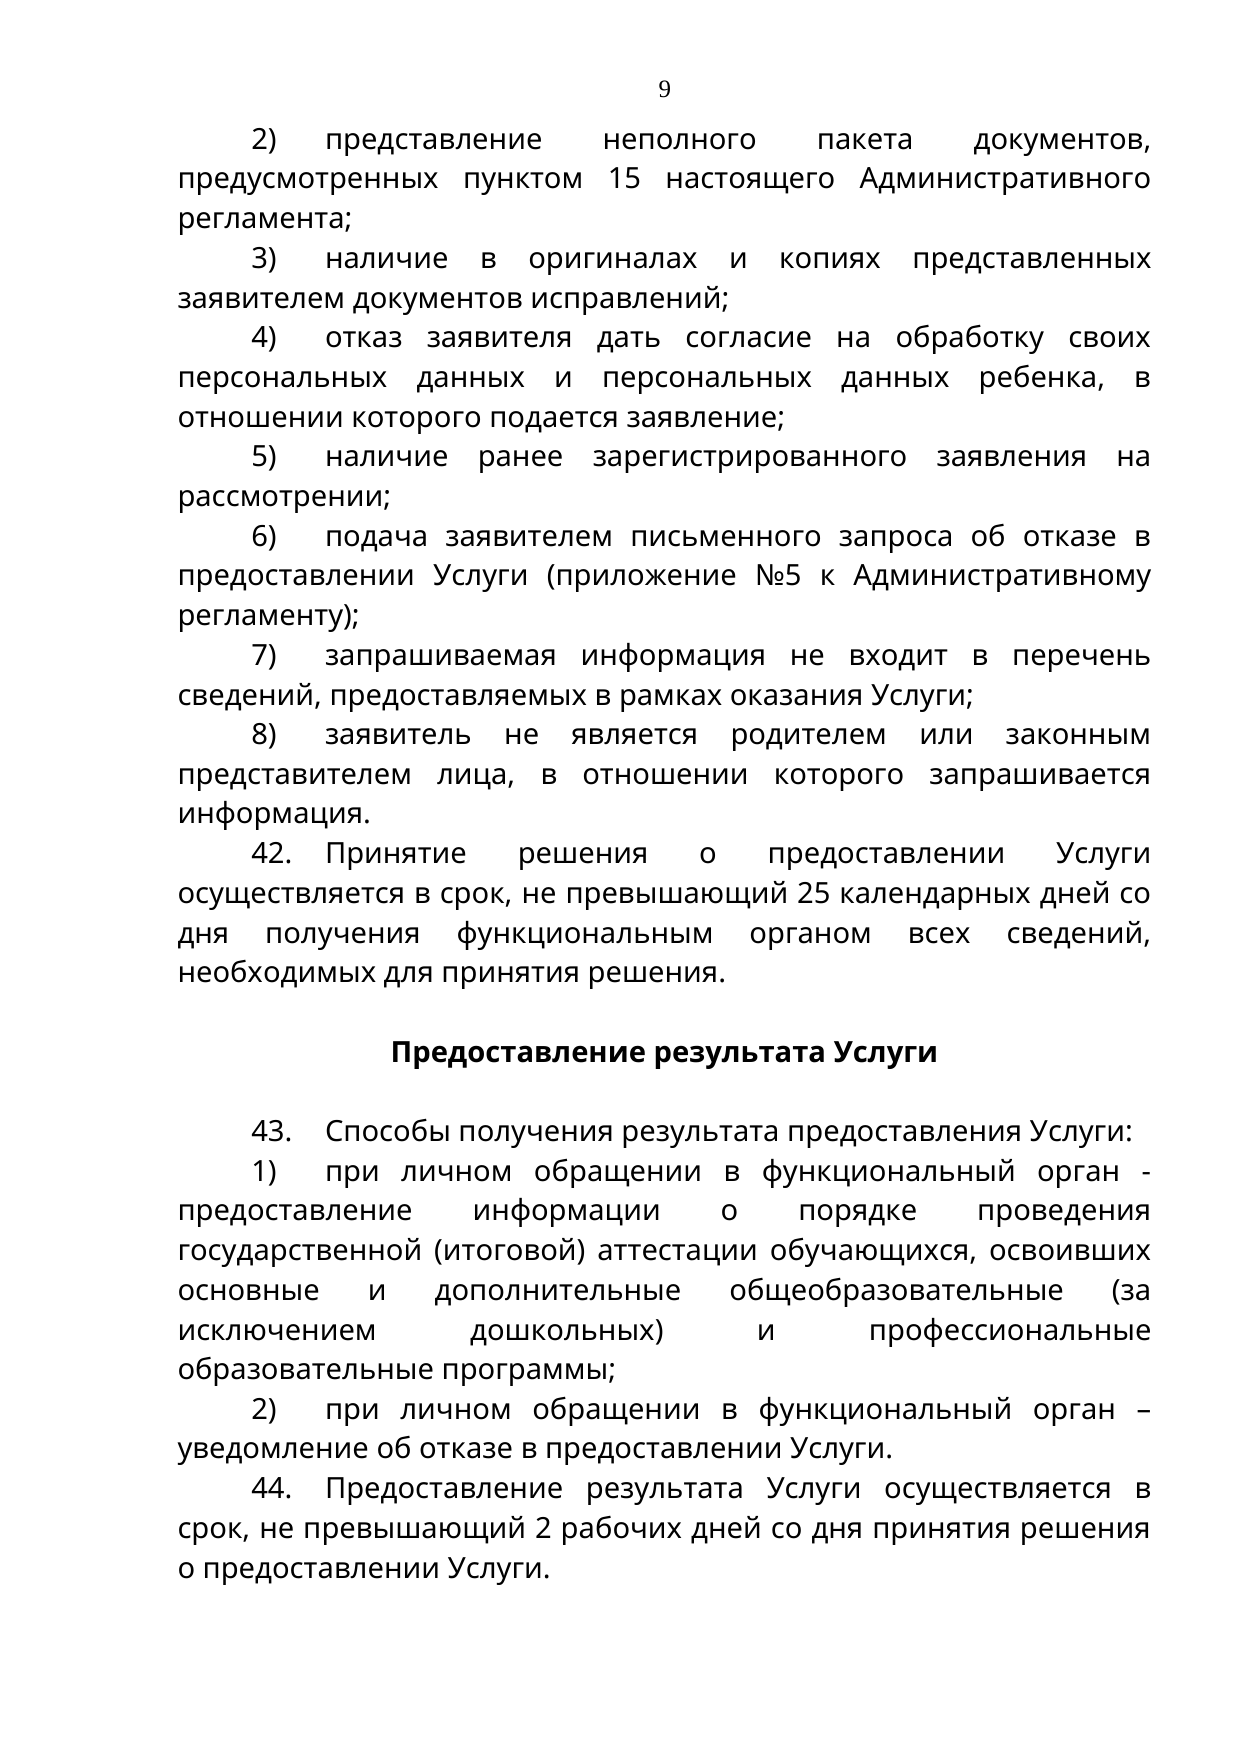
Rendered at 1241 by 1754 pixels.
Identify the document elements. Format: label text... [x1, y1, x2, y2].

list наличие ранее зарегистрированного заявления на рассмотрении; [177, 436, 1152, 515]
list отказ заявителя дать согласие на обработку своих персональных данных и персональных данных ребенка, в отношении которого подается заявление; [177, 317, 1152, 436]
list при личном обращении в функциональный орган – уведомление об отказе в предоставлении Услуги. [177, 1388, 1152, 1467]
list наличие в оригиналах и копиях представленных заявителем документов исправлений; [177, 237, 1152, 317]
list заявитель не является родителем или законным представителем лица, в отношении которого запрашивается информация. [177, 713, 1152, 832]
text Предоставление результата Услуги [177, 1031, 1152, 1071]
list Предоставление результата Услуги осуществляется в срок, не превышающий 2 рабочих дней со дня принятия решения о предоставлении Услуги. [177, 1467, 1152, 1587]
list Принятие решения о предоставлении Услуги осуществляется в срок, не превышающий 25 календарных дней со дня получения функциональным органом всех сведений, необходимых для принятия решения. [177, 832, 1152, 991]
list запрашиваемая информация не входит в перечень сведений, предоставляемых в рамках оказания Услуги; [177, 634, 1152, 713]
list при личном обращении в функциональный орган - предоставление информации о порядке проведения государственной (итоговой) аттестации обучающихся, освоивших основные и дополнительные общеобразовательные (за исключением дошкольных) и профессиональные образовательные программы; [177, 1150, 1152, 1388]
list подача заявителем письменного запроса об отказе в предоставлении Услуги (приложение №5 к Административному регламенту); [177, 515, 1152, 634]
list представление неполного пакета документов, предусмотренных пунктом 15 настоящего Административного регламента; [177, 118, 1152, 237]
list Способы получения результата предоставления Услуги: [177, 1110, 1152, 1150]
